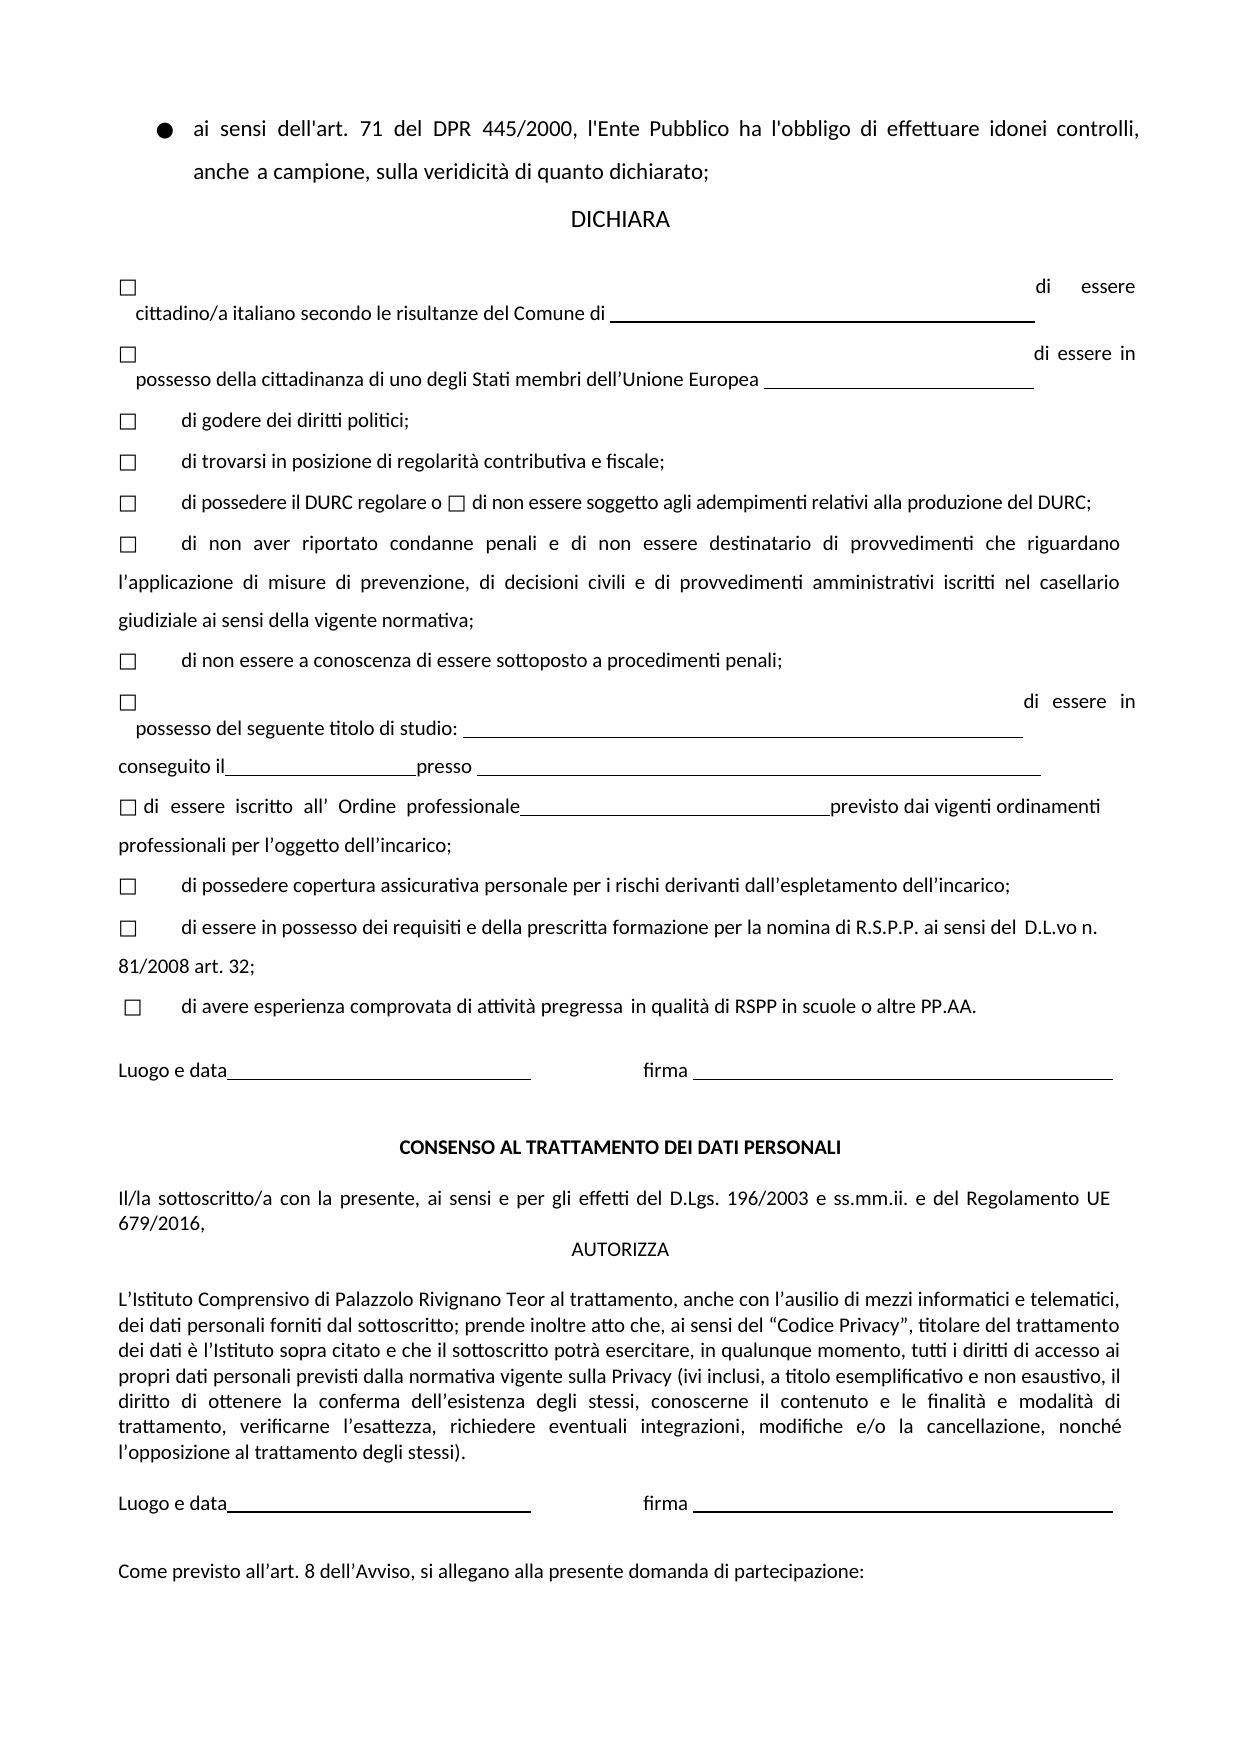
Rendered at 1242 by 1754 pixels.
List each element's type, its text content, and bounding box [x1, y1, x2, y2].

list di trovarsi in posizione di regolarità contributiva e fiscale; [118, 446, 1135, 474]
list di possedere il DURC regolare o □ di non essere soggetto agli adempimenti relativi alla produzione del DURC; [118, 487, 1135, 515]
list di essere in possesso del seguente titolo di studio: [118, 687, 1135, 741]
list di essere in possesso della cittadinanza di uno degli Stati membri dell’Unione Europea [118, 338, 1135, 392]
list di non essere a conoscenza di essere sottoposto a procedimenti penali; [118, 646, 1135, 674]
list di non aver riportato condanne penali e di non essere destinatario di provvedimenti che riguardano l’applicazione di misure di prevenzione, di decisioni civili e di provvedimenti amministrativi iscritti nel casellario giudiziale ai sensi della vigente normativa; [118, 528, 1122, 633]
list di essere cittadino/a italiano secondo le risultanze del Comune di [118, 272, 1135, 325]
text Come previsto all’art. 8 dell’Avviso, si allegano alla presente domanda di partecipazione: [118, 1558, 1135, 1583]
text Il/la sottoscritto/a con la presente, ai sensi e per gli effetti del D.Lgs. 196/2003 e ss.mm.ii. e del Regolamento UE 679/2016, [118, 1185, 1135, 1236]
subtitle DICHIARA [106, 203, 1134, 233]
text conseguito il presso [118, 753, 1135, 779]
text L’Istituto Comprensivo di Palazzolo Rivignano Teor al trattamento, anche con l’ausilio di mezzi informatici e telematici, dei dati personali forniti dal sottoscritto; prende inoltre atto che, ai sensi del “Codice Privacy”, titolare del trattamento dei dati è l’Istituto sopra citato e che il sottoscritto potrà esercitare, in qualunque momento, tutti i diritti di accesso ai propri dati personali previsti dalla normativa vigente sulla Privacy (ivi inclusi, a titolo esemplificativo e non esaustivo, il diritto di ottenere la conferma dell’esistenza degli stessi, conoscerne il contenuto e le finalità e modalità di trattamento, verificarne l’esattezza, richiedere eventuali integrazioni, modifiche e/o la cancellazione, nonché l’opposizione al trattamento degli stessi). [118, 1287, 1122, 1464]
list di essere iscritto all’ Ordine professionale previsto dai vigenti ordinamenti professionali per l’oggetto dell’incarico; [118, 791, 1123, 858]
list ai sensi dell'art. 71 del DPR 445/2000, l'Ente Pubblico ha l'obbligo di effettuare idonei controlli, anche a campione, sulla veridicità di quanto dichiarato; [156, 114, 1140, 185]
text CONSENSO AL TRATTAMENTO DEI DATI PERSONALI [106, 1134, 1134, 1159]
text Luogo e data firma [118, 1490, 1135, 1515]
list di possedere copertura assicurativa personale per i rischi derivanti dall’espletamento dell’incarico; [118, 871, 1135, 899]
text Luogo e data firma [118, 1058, 1135, 1083]
text AUTORIZZA [106, 1236, 1134, 1261]
list di essere in possesso dei requisiti e della prescritta formazione per la nomina di R.S.P.P. ai sensi del D.L.vo n. 81/2008 art. 32; [118, 912, 1124, 978]
list di godere dei diritti politici; [118, 405, 1135, 433]
list di avere esperienza comprovata di attività pregressa in qualità di RSPP in scuole o altre PP.AA. [123, 991, 1135, 1019]
